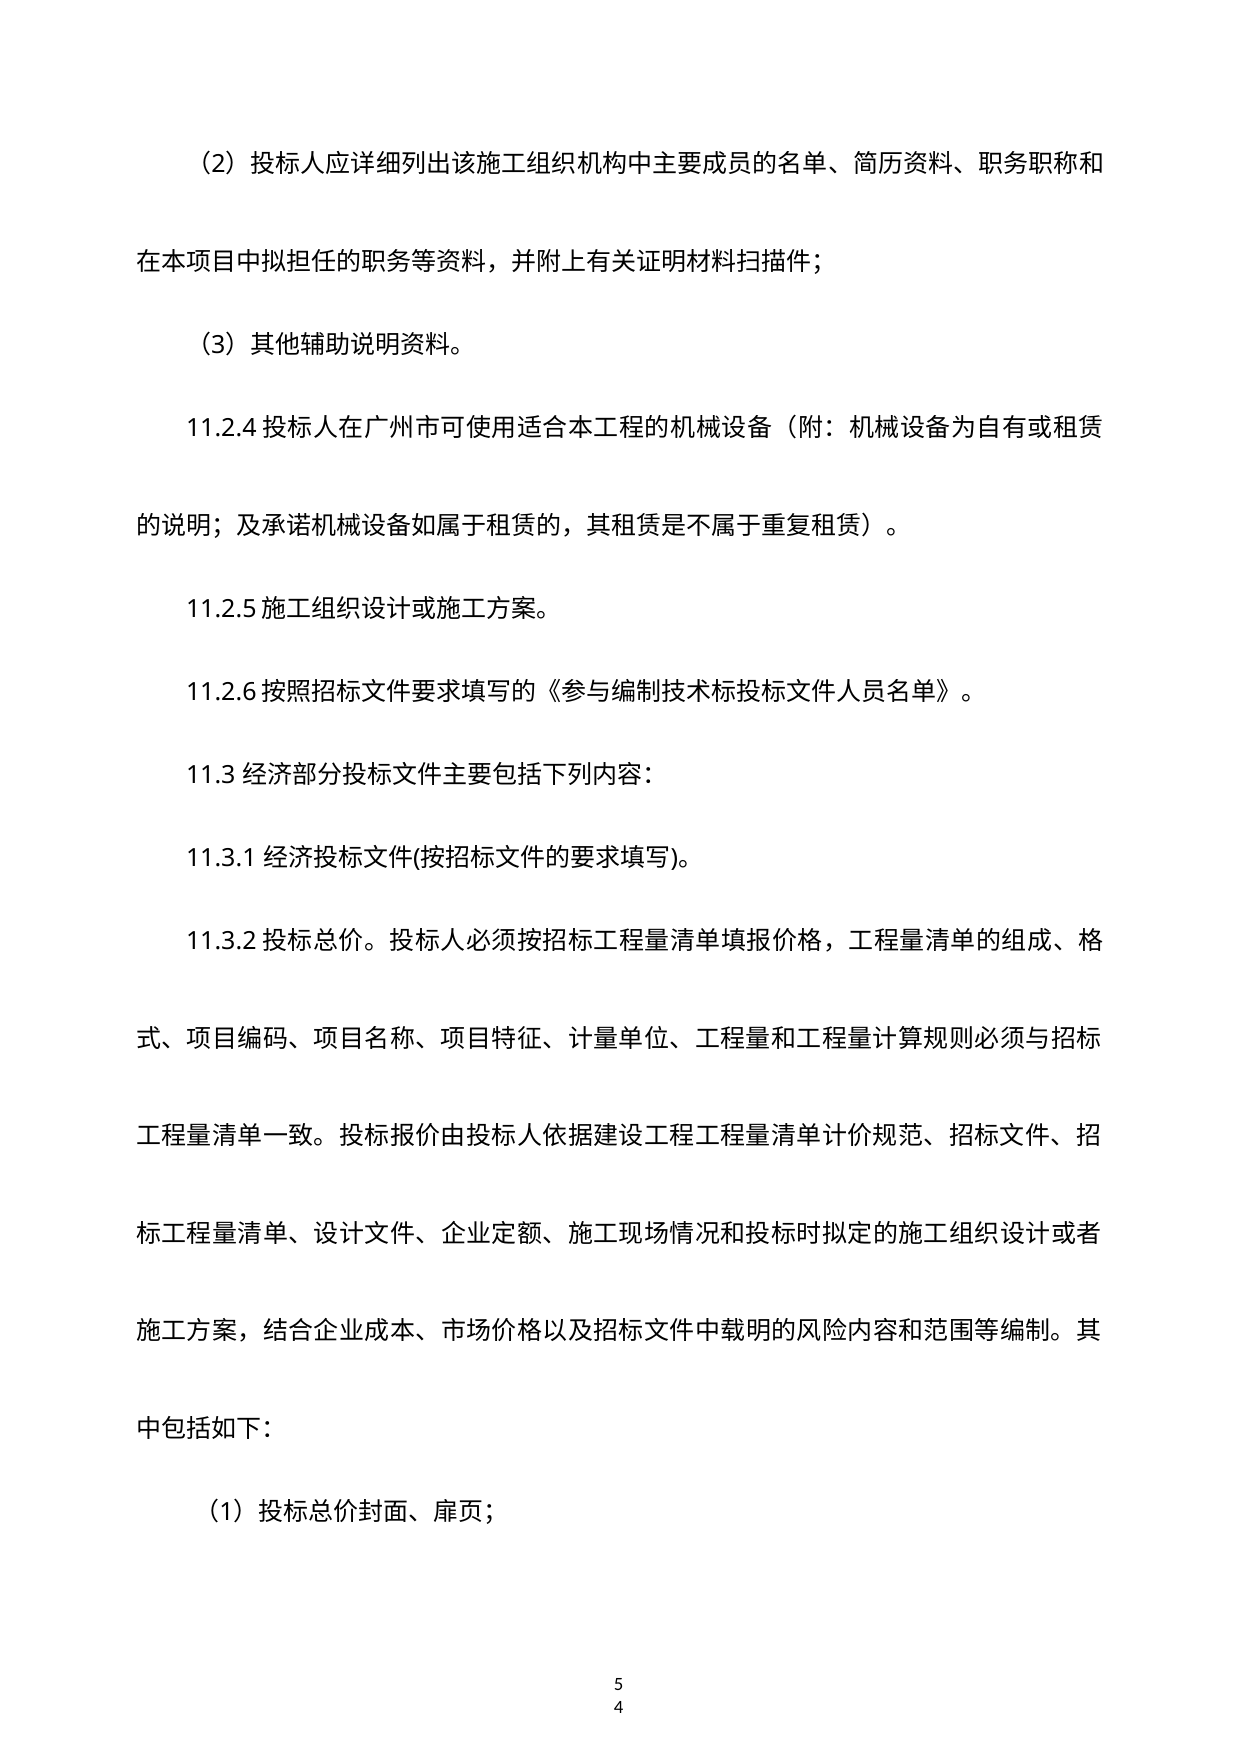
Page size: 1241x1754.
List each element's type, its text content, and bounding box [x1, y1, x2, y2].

text （3）其他辅助说明资料。 [136, 310, 1104, 375]
text （2）投标人应详细列出该施工组织机构中主要成员的名单、简历资料、职务职称和在本项目中拟担任的职务等资料，并附上有关证明材料扫描件； [136, 129, 1104, 292]
text 11.3.2投标总价。投标人必须按招标工程量清单填报价格，工程量清单的组成、格式、项目编码、项目名称、项目特征、计量单位、工程量和工程量计算规则必须与招标工程量清单一致。投标报价由投标人依据建设工程工程量清单计价规范、招标文件、招标工程量清单、设计文件、企业定额、施工现场情况和投标时拟定的施工组织设计或者施工方案，结合企业成本、市场价格以及招标文件中载明的风险内容和范围等编制。其中包括如下： [136, 906, 1104, 1459]
text 11.3.1 经济投标文件(按招标文件的要求填写)。 [136, 823, 1104, 888]
text 11.2.6按照招标文件要求填写的《参与编制技术标投标文件人员名单》。 [136, 657, 1104, 722]
text （1）投标总价封面、扉页； [136, 1477, 1104, 1542]
text 11.3 经济部分投标文件主要包括下列内容： [136, 740, 1104, 805]
text 11.2.5施工组织设计或施工方案。 [136, 574, 1104, 639]
text 11.2.4投标人在广州市可使用适合本工程的机械设备（附：机械设备为自有或租赁的说明；及承诺机械设备如属于租赁的，其租赁是不属于重复租赁）。 [136, 393, 1104, 556]
